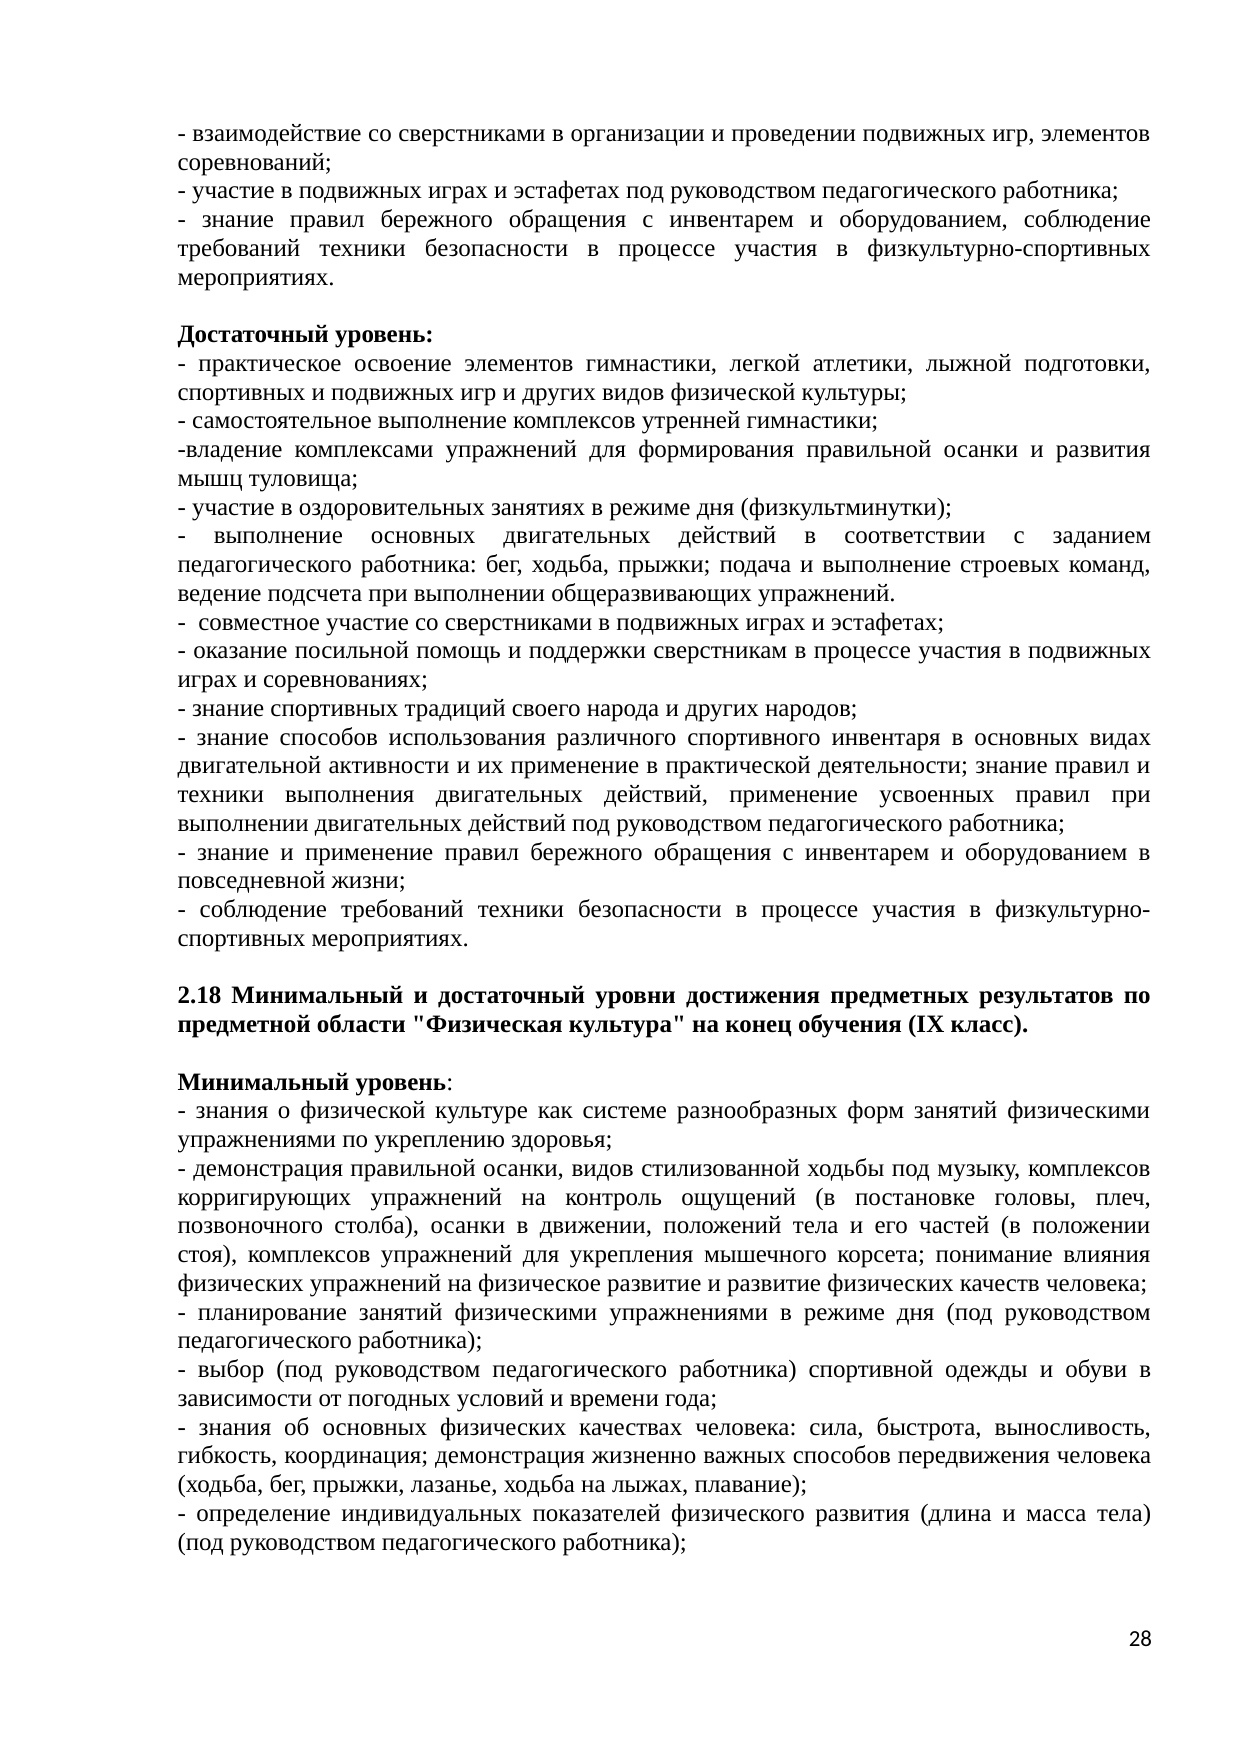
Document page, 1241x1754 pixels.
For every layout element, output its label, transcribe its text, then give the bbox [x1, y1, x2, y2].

text Минимальный уровень: [177, 1067, 1152, 1096]
text - демонстрация правильной осанки, видов стилизованной ходьбы под музыку, комплексов корригирующих упражнений на контроль ощущений (в постановке головы, плеч, позвоночного столба), осанки в движении, положений тела и его частей (в положении стоя), комплексов упражнений для укрепления мышечного корсета; понимание влияния физических упражнений на физическое развитие и развитие физических качеств человека; [177, 1153, 1152, 1297]
text - знания об основных физических качествах человека: сила, быстрота, выносливость, гибкость, координация; демонстрация жизненно важных способов передвижения человека (ходьба, бег, прыжки, лазанье, ходьба на лыжах, плавание); [177, 1412, 1152, 1498]
text - оказание посильной помощь и поддержки сверстникам в процессе участия в подвижных играх и соревнованиях; [177, 636, 1152, 693]
text - знания о физической культуре как системе разнообразных форм занятий физическими упражнениями по укреплению здоровья; [177, 1096, 1152, 1153]
text - взаимодействие со сверстниками в организации и проведении подвижных игр, элементов соревнований; [177, 118, 1152, 176]
text - выбор (под руководством педагогического работника) спортивной одежды и обуви в зависимости от погодных условий и времени года; [177, 1354, 1152, 1412]
text - самостоятельное выполнение комплексов утренней гимнастики; [177, 406, 1152, 434]
text - соблюдение требований техники безопасности в процессе участия в физкультурно-спортивных мероприятиях. [177, 894, 1152, 952]
text - практическое освоение элементов гимнастики, легкой атлетики, лыжной подготовки, спортивных и подвижных игр и других видов физической культуры; [177, 348, 1152, 406]
text - выполнение основных двигательных действий в соответствии с заданием педагогического работника: бег, ходьба, прыжки; подача и выполнение строевых команд, ведение подсчета при выполнении общеразвивающих упражнений. [177, 521, 1152, 607]
text - знание спортивных традиций своего народа и других народов; [177, 693, 1152, 722]
text - участие в подвижных играх и эстафетах под руководством педагогического работника; [177, 176, 1152, 204]
text -владение комплексами упражнений для формирования правильной осанки и развития мышц туловища; [177, 434, 1152, 492]
text Достаточный уровень: [177, 319, 1152, 348]
text - участие в оздоровительных занятиях в режиме дня (физкультминутки); [177, 492, 1152, 521]
text 2.18 Минимальный и достаточный уровни достижения предметных результатов по предметной области "Физическая культура" на конец обучения (IX класс). [177, 981, 1152, 1038]
text - определение индивидуальных показателей физического развития (длина и масса тела) (под руководством педагогического работника); [177, 1498, 1152, 1556]
text - знание способов использования различного спортивного инвентаря в основных видах двигательной активности и их применение в практической деятельности; знание правил и техники выполнения двигательных действий, применение усвоенных правил при выполнении двигательных действий под руководством педагогического работника; [177, 722, 1152, 837]
text - знание правил бережного обращения с инвентарем и оборудованием, соблюдение требований техники безопасности в процессе участия в физкультурно-спортивных мероприятиях. [177, 204, 1152, 291]
text - планирование занятий физическими упражнениями в режиме дня (под руководством педагогического работника); [177, 1297, 1152, 1354]
text - знание и применение правил бережного обращения с инвентарем и оборудованием в повседневной жизни; [177, 837, 1152, 894]
text - совместное участие со сверстниками в подвижных играх и эстафетах; [177, 607, 1152, 636]
